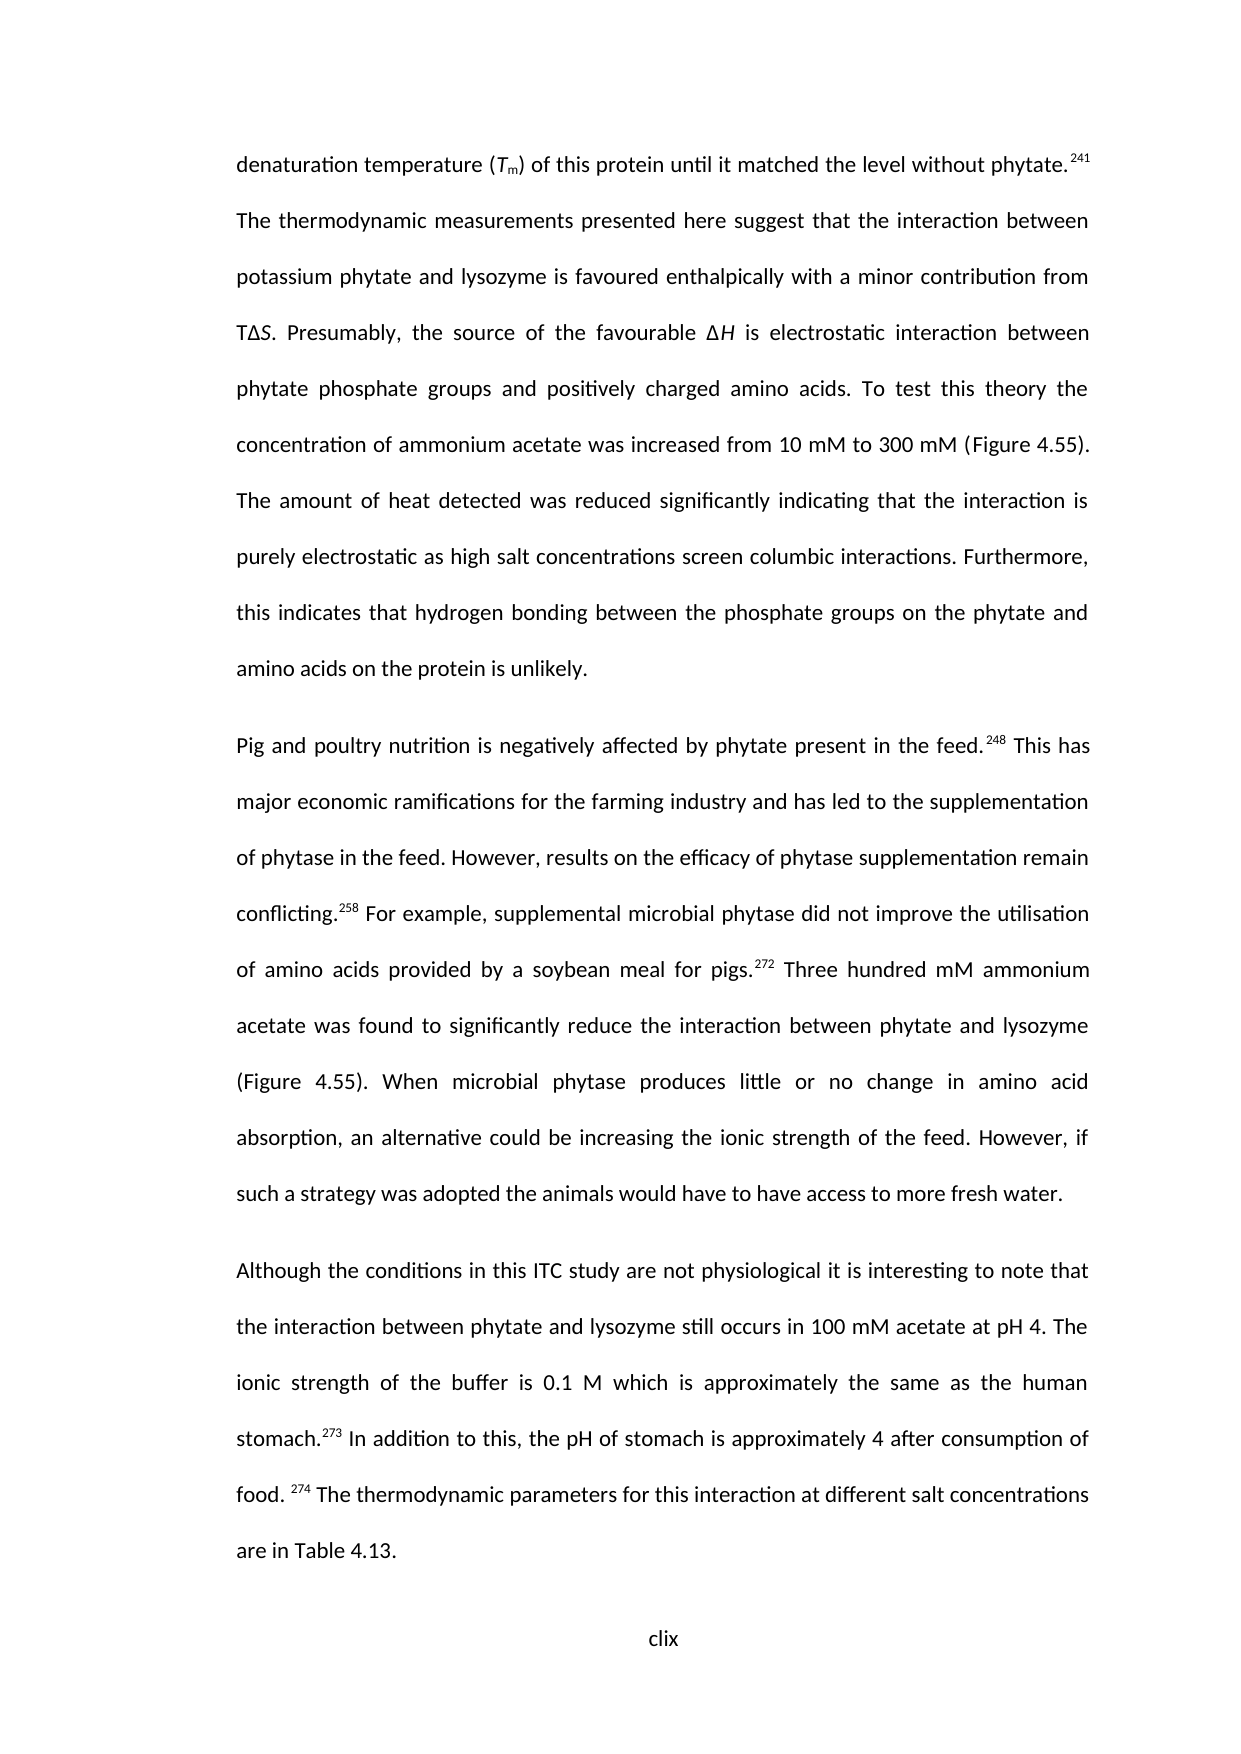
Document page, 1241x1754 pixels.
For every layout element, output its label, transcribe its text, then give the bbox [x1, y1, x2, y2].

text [236, 150, 1090, 682]
